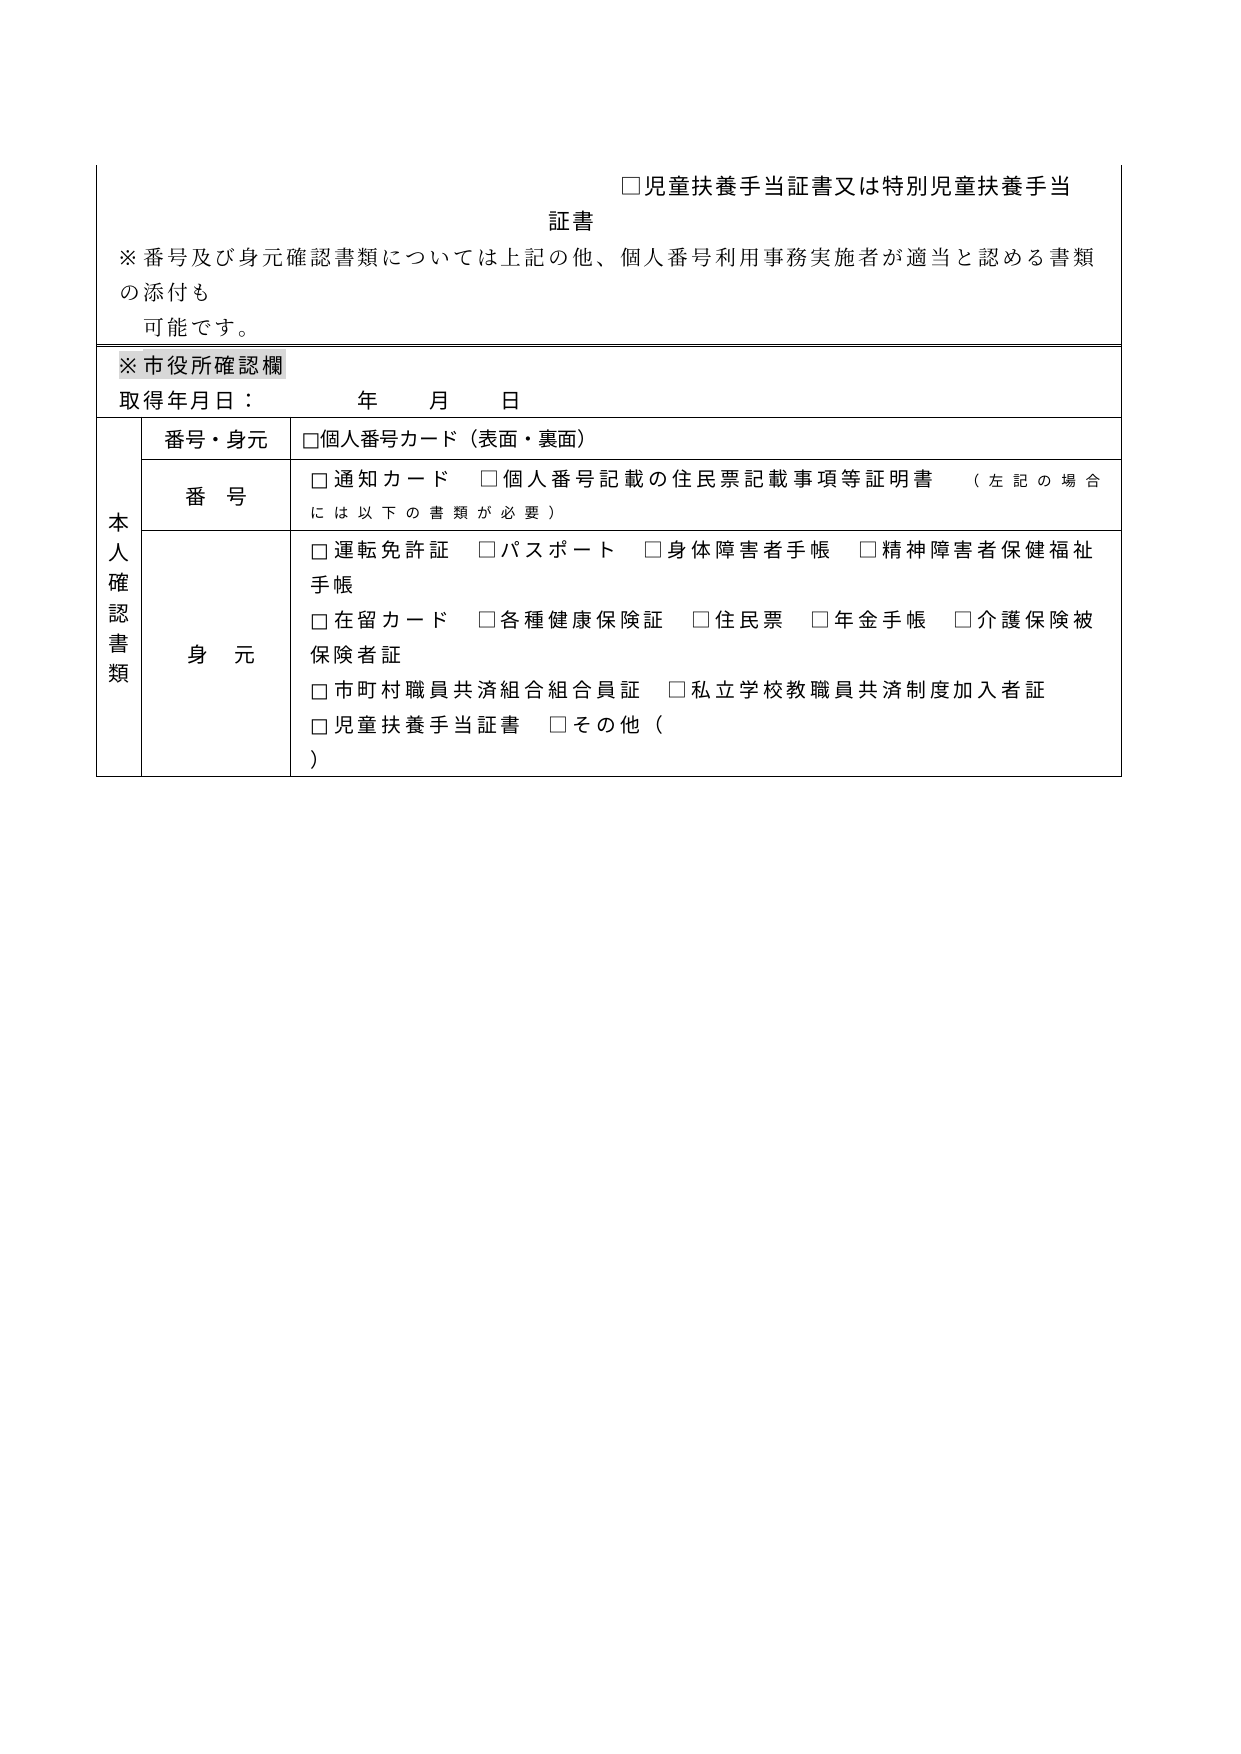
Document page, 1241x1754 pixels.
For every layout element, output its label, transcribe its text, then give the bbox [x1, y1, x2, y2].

table_cell □運転免許証 □パスポート □身体障害者手帳 □精神障害者保健福祉手帳 □在留カード □各種健康保険証 □住民票 □年金手帳 □介護保険被保険者証 □市町村職員共済組合組合員証 □私立学校教職員共済制度加入者証 □児童扶養手当証書 □その他（ ） [291, 531, 1121, 776]
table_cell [97, 166, 1121, 343]
table_cell 本 人 確 認 書 類 [97, 418, 141, 776]
table_cell ※市役所確認欄 取得年月日： 年 月 日 [97, 347, 1121, 417]
table_cell 身 元 [142, 531, 290, 776]
table_cell 番号・身元 [142, 418, 290, 459]
table_cell □個人番号カード（表面・裏面） [291, 418, 1121, 459]
table_cell □通知カード □個人番号記載の住民票記載事項等証明書 （左記の場合には以下の書類が必要） [291, 460, 1121, 530]
table_cell 番 号 [142, 460, 290, 530]
